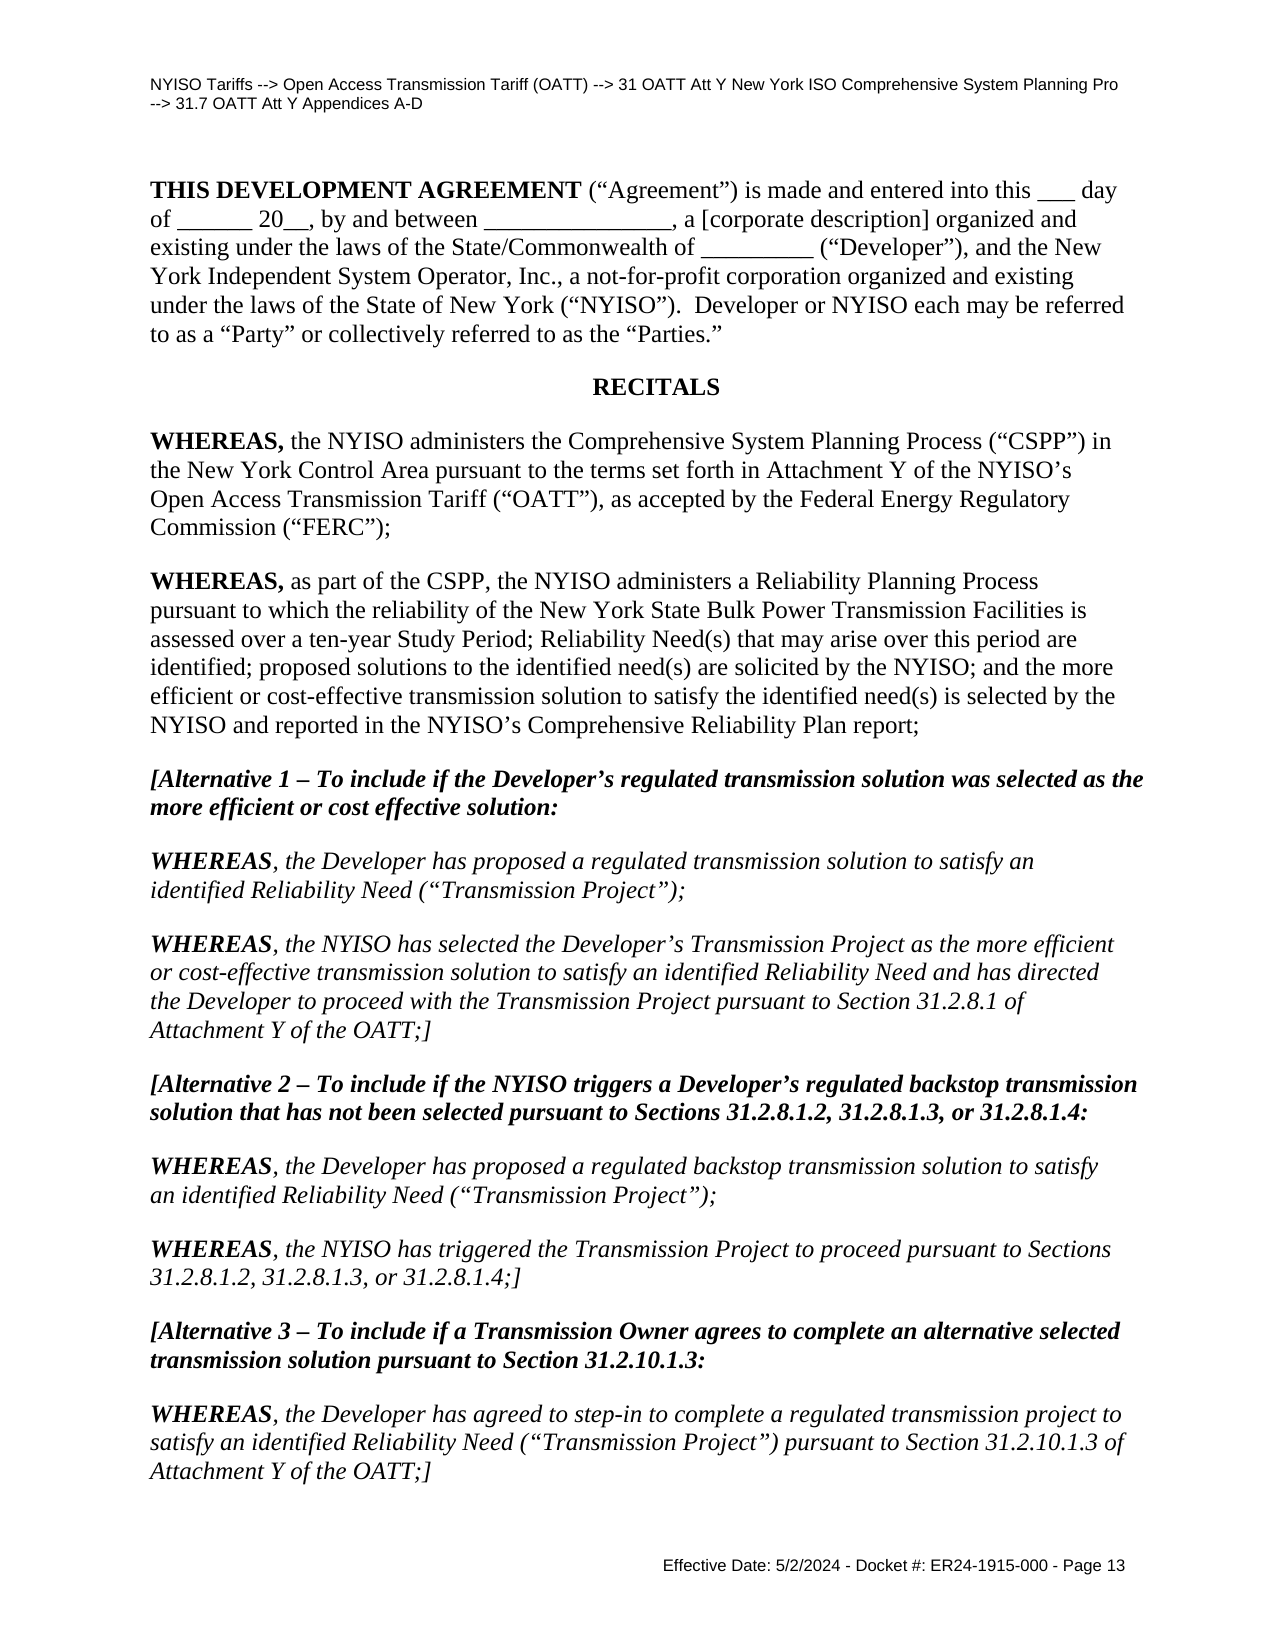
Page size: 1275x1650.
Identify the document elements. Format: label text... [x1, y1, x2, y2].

text WHEREAS, the Developer has proposed a regulated backstop transmission solution to satisfy an identified Reliability Need (“Transmission Project”); [150, 1151, 1125, 1209]
text [Alternative 3 – To include if a Transmission Owner agrees to complete an alternative selected transmission solution pursuant to Section 31.2.10.1.3: [150, 1316, 1162, 1374]
text WHEREAS, the Developer has proposed a regulated transmission solution to satisfy an identified Reliability Need (“Transmission Project”); [150, 846, 1125, 904]
text [Alternative 2 – To include if the NYISO triggers a Developer’s regulated backstop transmission solution that has not been selected pursuant to Sections 31.2.8.1.2, 31.2.8.1.3, or 31.2.8.1.4: [150, 1069, 1162, 1126]
text RECITALS [150, 372, 1162, 401]
text WHEREAS, the NYISO has triggered the Transmission Project to proceed pursuant to Sections 31.2.8.1.2, 31.2.8.1.3, or 31.2.8.1.4;] [150, 1234, 1125, 1291]
text WHEREAS, the Developer has agreed to step-in to complete a regulated transmission project to satisfy an identified Reliability Need (“Transmission Project”) pursuant to Section 31.2.10.1.3 of Attachment Y of the OATT;] [150, 1399, 1125, 1485]
text WHEREAS, the NYISO administers the Comprehensive System Planning Process (“CSPP”) in the New York Control Area pursuant to the terms set forth in Attachment Y of the NYISO’s Open Access Transmission Tariff (“OATT”), as accepted by the Federal Energy Regulatory Commission (“FERC”); [150, 426, 1125, 541]
text THIS DEVELOPMENT AGREEMENT (“Agreement”) is made and entered into this ___ day of ______ 20__, by and between _______________, a [corporate description] organized and existing under the laws of the State/Commonwealth of _________ (“Developer”), and the New York Independent System Operator, Inc., a not-for-profit corporation organized and existing under the laws of the State of New York (“NYISO”). Developer or NYISO each may be referred to as a “Party” or collectively referred to as the “Parties.” [150, 175, 1125, 347]
text WHEREAS, the NYISO has selected the Developer’s Transmission Project as the more efficient or cost-effective transmission solution to satisfy an identified Reliability Need and has directed the Developer to proceed with the Transmission Project pursuant to Section 31.2.8.1 of Attachment Y of the OATT;] [150, 929, 1125, 1044]
text WHEREAS, as part of the CSPP, the NYISO administers a Reliability Planning Process pursuant to which the reliability of the New York State Bulk Power Transmission Facilities is assessed over a ten-year Study Period; Reliability Need(s) that may arise over this period are identified; proposed solutions to the identified need(s) are solicited by the NYISO; and the more efficient or cost-effective transmission solution to satisfy the identified need(s) is selected by the NYISO and reported in the NYISO’s Comprehensive Reliability Plan report; [150, 566, 1125, 739]
text [Alternative 1 – To include if the Developer’s regulated transmission solution was selected as the more efficient or cost effective solution: [150, 764, 1162, 821]
